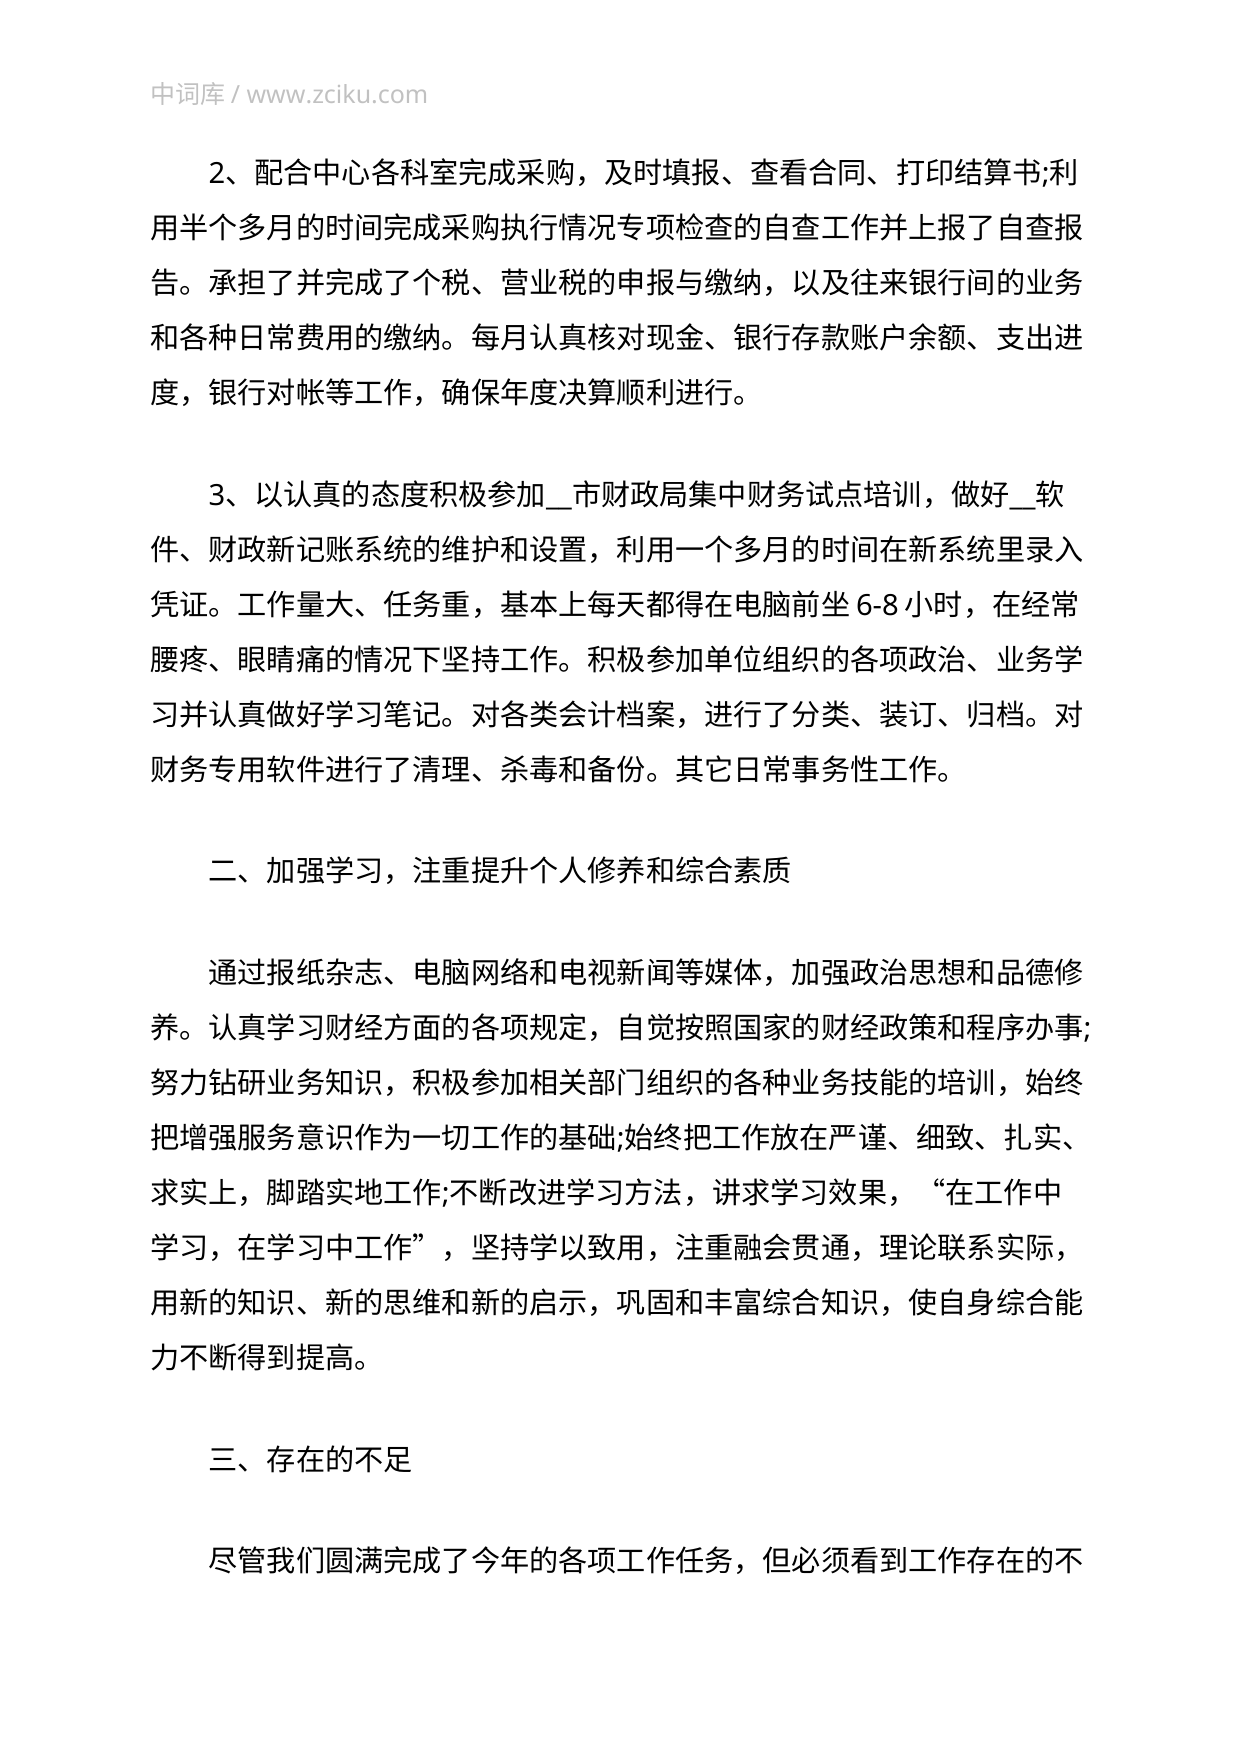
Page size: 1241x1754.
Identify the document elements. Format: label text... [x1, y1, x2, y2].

text 2、配合中心各科室完成采购，及时填报、查看合同、打印结算书;利用半个多月的时间完成采购执行情况专项检查的自查工作并上报了自查报告。承担了并完成了个税、营业税的申报与缴纳，以及往来银行间的业务和各种日常费用的缴纳。每月认真核对现金、银行存款账户余额、支出进度，银行对帐等工作，确保年度决算顺利进行。 [150, 150, 1090, 412]
text 3、以认真的态度积极参加__市财政局集中财务试点培训，做好__软件、财政新记账系统的维护和设置，利用一个多月的时间在新系统里录入凭证。工作量大、任务重，基本上每天都得在电脑前坐6-8小时，在经常腰疼、眼睛痛的情况下坚持工作。积极参加单位组织的各项政治、业务学习并认真做好学习笔记。对各类会计档案，进行了分类、装订、归档。对财务专用软件进行了清理、杀毒和备份。其它日常事务性工作。 [150, 471, 1090, 788]
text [150, 1538, 1090, 1580]
text 三、存在的不足 [150, 1436, 1090, 1478]
text 通过报纸杂志、电脑网络和电视新闻等媒体，加强政治思想和品德修养。认真学习财经方面的各项规定，自觉按照国家的财经政策和程序办事;努力钻研业务知识，积极参加相关部门组织的各种业务技能的培训，始终把增强服务意识作为一切工作的基础;始终把工作放在严谨、细致、扎实、求实上，脚踏实地工作;不断改进学习方法，讲求学习效果，“在工作中学习，在学习中工作”，坚持学以致用，注重融会贯通，理论联系实际，用新的知识、新的思维和新的启示，巩固和丰富综合知识，使自身综合能力不断得到提高。 [150, 950, 1090, 1377]
text 二、加强学习，注重提升个人修养和综合素质 [150, 848, 1090, 890]
